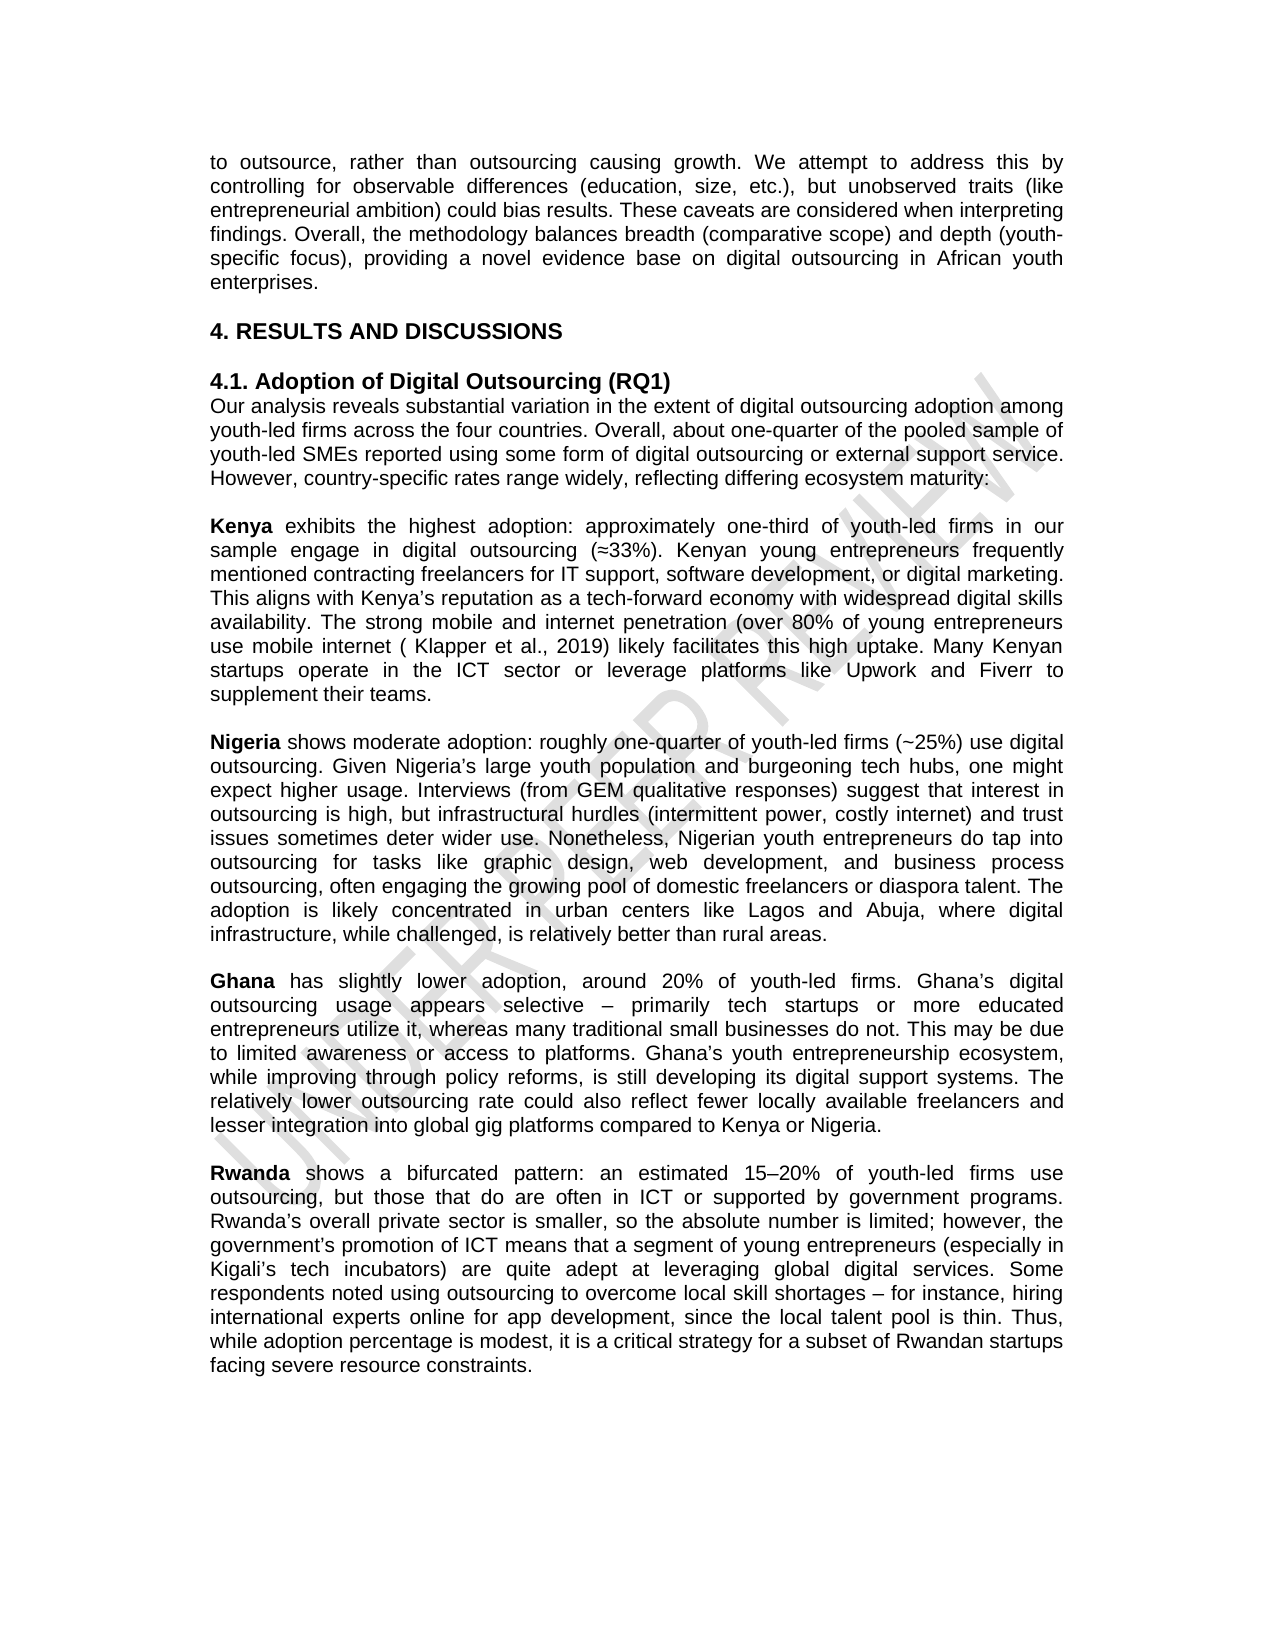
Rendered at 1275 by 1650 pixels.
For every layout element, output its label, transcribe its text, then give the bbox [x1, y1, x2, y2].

text Our analysis reveals substantial variation in the extent of digital outsourcing adoption among youth-led firms across the four countries. Overall, about one-quarter of the pooled sample of youth-led SMEs reported using some form of digital outsourcing or external support service. However, country-specific rates range widely, reflecting differing ecosystem maturity: [210, 394, 1065, 490]
list RESULTS AND DISCUSSIONS [210, 318, 1065, 344]
text Kenya exhibits the highest adoption: approximately one-third of youth-led firms in our sample engage in digital outsourcing (≈33%). Kenyan young entrepreneurs frequently mentioned contracting freelancers for IT support, software development, or digital marketing. This aligns with Kenya’s reputation as a tech-forward economy with widespread digital skills availability. The strong mobile and internet penetration (over 80% of young entrepreneurs use mobile internet ( Klapper et al., 2019) likely facilitates this high uptake. Many Kenyan startups operate in the ICT sector or leverage platforms like Upwork and Fiverr to supplement their teams. [210, 514, 1065, 706]
text Nigeria shows moderate adoption: roughly one-quarter of youth-led firms (~25%) use digital outsourcing. Given Nigeria’s large youth population and burgeoning tech hubs, one might expect higher usage. Interviews (from GEM qualitative responses) suggest that interest in outsourcing is high, but infrastructural hurdles (intermittent power, costly internet) and trust issues sometimes deter wider use. Nonetheless, Nigerian youth entrepreneurs do tap into outsourcing for tasks like graphic design, web development, and business process outsourcing, often engaging the growing pool of domestic freelancers or diaspora talent. The adoption is likely concentrated in urban centers like Lagos and Abuja, where digital infrastructure, while challenged, is relatively better than rural areas. [210, 730, 1065, 945]
text Rwanda shows a bifurcated pattern: an estimated 15–20% of youth-led firms use outsourcing, but those that do are often in ICT or supported by government programs. Rwanda’s overall private sector is smaller, so the absolute number is limited; however, the government’s promotion of ICT means that a segment of young entrepreneurs (especially in Kigali’s tech incubators) are quite adept at leveraging global digital services. Some respondents noted using outsourcing to overcome local skill shortages – for instance, hiring international experts online for app development, since the local talent pool is thin. Thus, while adoption percentage is modest, it is a critical strategy for a subset of Rwandan startups facing severe resource constraints. [210, 1161, 1065, 1377]
text 4.1. Adoption of Digital Outsourcing (RQ1) [210, 368, 1065, 394]
text Ghana has slightly lower adoption, around 20% of youth-led firms. Ghana’s digital outsourcing usage appears selective – primarily tech startups or more educated entrepreneurs utilize it, whereas many traditional small businesses do not. This may be due to limited awareness or access to platforms. Ghana’s youth entrepreneurship ecosystem, while improving through policy reforms, is still developing its digital support systems. The relatively lower outsourcing rate could also reflect fewer locally available freelancers and lesser integration into global gig platforms compared to Kenya or Nigeria. [210, 969, 1065, 1137]
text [210, 150, 1065, 294]
